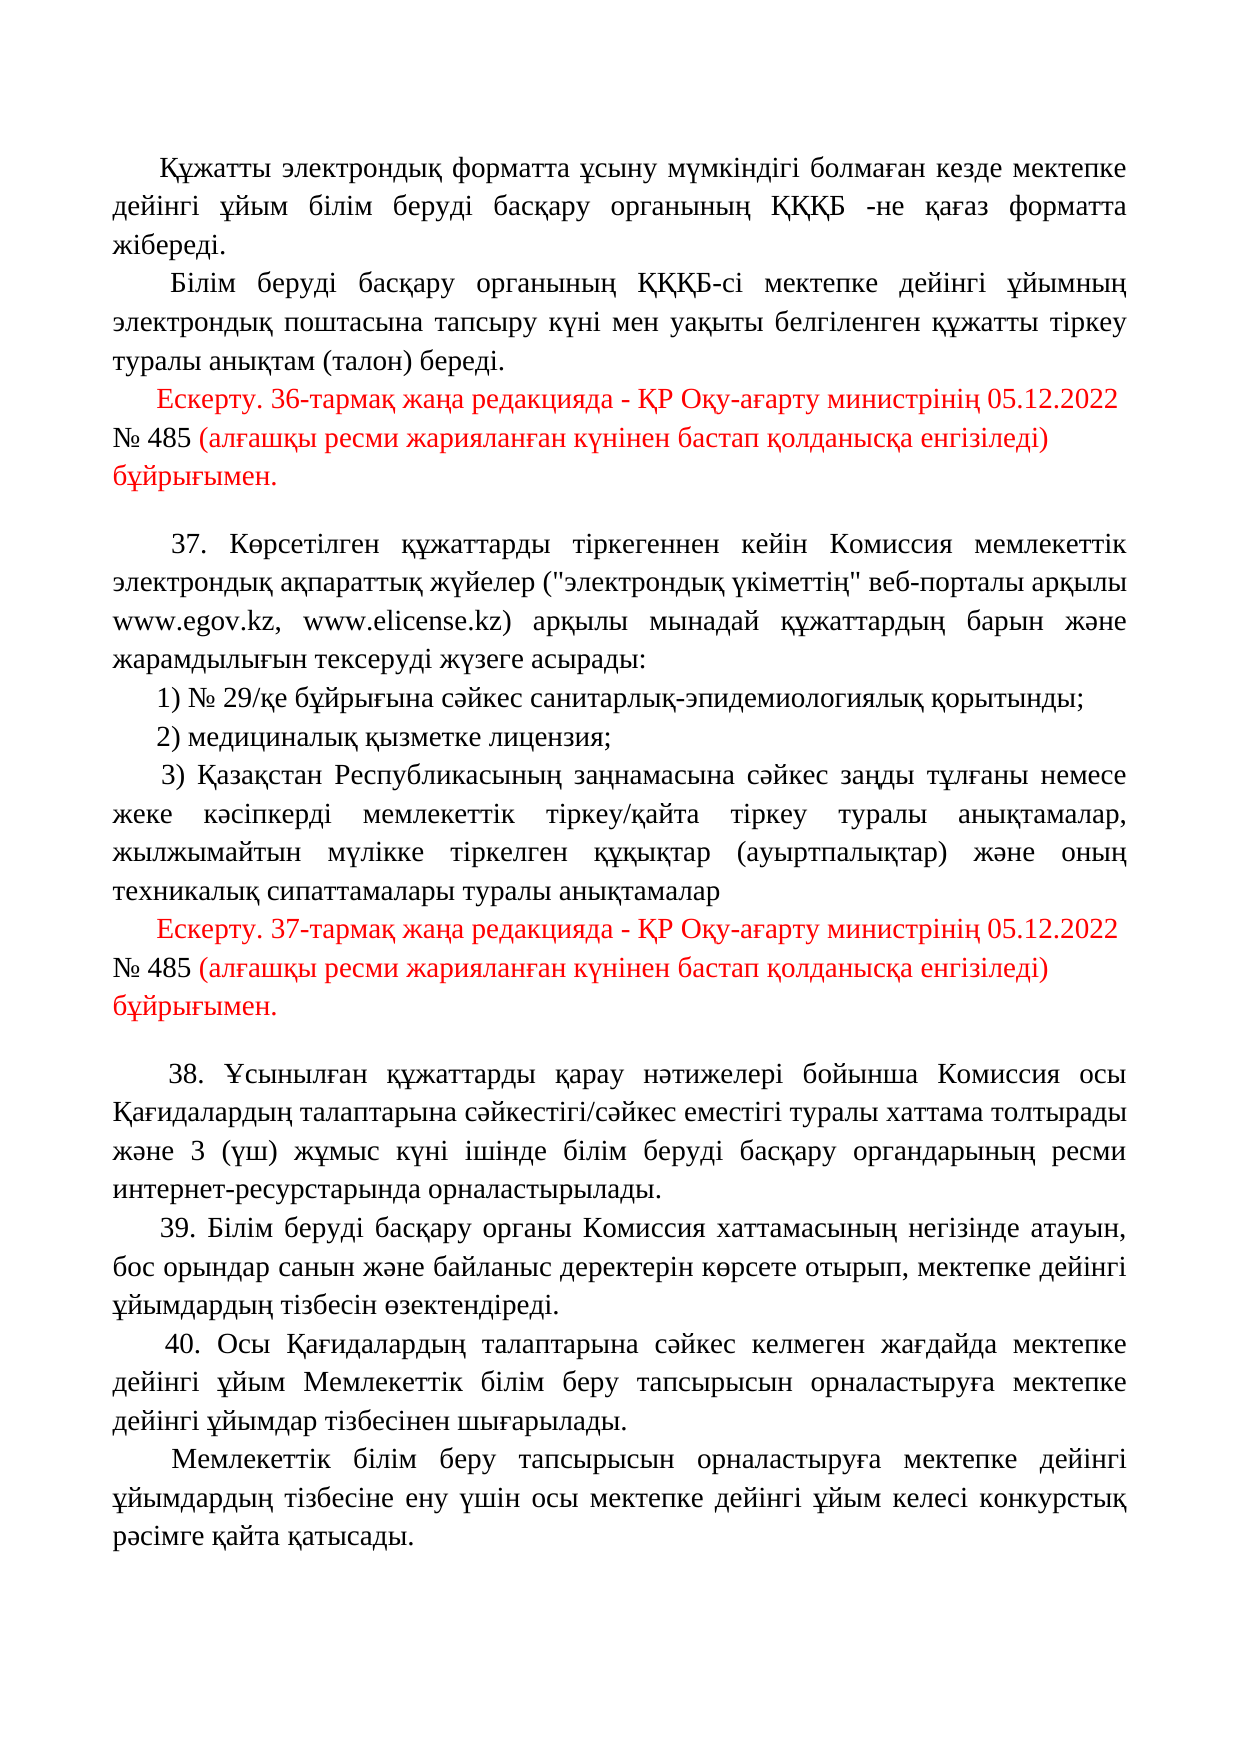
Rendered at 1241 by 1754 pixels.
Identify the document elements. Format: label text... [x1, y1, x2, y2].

text 3) Қазақстан Республикасының заңнамасына сәйкес заңды тұлғаны немесе жеке кәсіпкерді мемлекеттік тіркеу/қайта тіркеу туралы анықтамалар, жылжымайтын мүлікке тіркелген құқықтар (ауыртпалықтар) және оның техникалық сипаттамалары туралы анықтамалар [112, 757, 1128, 906]
text 39. Білім беруді басқару органы Комиссия хаттамасының негізінде атауын, бос орындар санын және байланыс деректерін көрсете отырып, мектепке дейінгі ұйымдардың тізбесін өзектендіреді. [112, 1210, 1128, 1321]
text Құжатты электрондық форматта ұсыну мүмкіндігі болмаған кезде мектепке дейінгі ұйым білім беруді басқару органының ҚҚҚБ -не қағаз форматта жібереді. [112, 150, 1128, 261]
text 2) медициналық қызметке лицензия; [112, 719, 1128, 752]
text Мемлекеттік білім беру тапсырысын орналастыруға мектепке дейінгі ұйымдардың тізбесіне ену үшін осы мектепке дейінгі ұйым келесі конкурстық рәсімге қайта қатысады. [112, 1441, 1128, 1552]
text Ескерту. 37-тармақ жаңа редакцияда - ҚР Оқу-ағарту министрінің 05.12.2022 № 485 (алғашқы ресми жарияланған күнінен бастап қолданысқа енгізіледі) бұйрығымен. [112, 911, 1128, 1052]
text Білім беруді басқару органының ҚҚҚБ-сі мектепке дейінгі ұйымның электрондық поштасына тапсыру күні мен уақыты белгіленген құжатты тіркеу туралы анықтам (талон) береді. [112, 266, 1128, 376]
text 37. Көрсетілген құжаттарды тіркегеннен кейін Комиссия мемлекеттік электрондық ақпараттық жүйелер ("электрондық үкіметтің" веб-порталы арқылы www.egov.kz, www.elicense.kz) арқылы мынадай құжаттардың барын және жарамдылығын тексеруді жүзеге асырады: [112, 526, 1128, 675]
text 38. Ұсынылған құжаттарды қарау нәтижелері бойынша Комиссия осы Қағидалардың талаптарына сәйкестігі/сәйкес еместігі туралы хаттама толтырады және 3 (үш) жұмыс күні ішінде білім беруді басқару органдарының ресми интернет-ресурстарында орналастырылады. [112, 1056, 1128, 1205]
text 1) № 29/қе бұйрығына сәйкес санитарлық-эпидемиологиялық қорытынды; [112, 680, 1128, 714]
text 40. Осы Қағидалардың талаптарына сәйкес келмеген жағдайда мектепке дейінгі ұйым Мемлекеттік білім беру тапсырысын орналастыруға мектепке дейінгі ұйымдар тізбесінен шығарылады. [112, 1326, 1128, 1436]
text Ескерту. 36-тармақ жаңа редакцияда - ҚР Оқу-ағарту министрінің 05.12.2022 № 485 (алғашқы ресми жарияланған күнінен бастап қолданысқа енгізіледі) бұйрығымен. [112, 381, 1128, 522]
